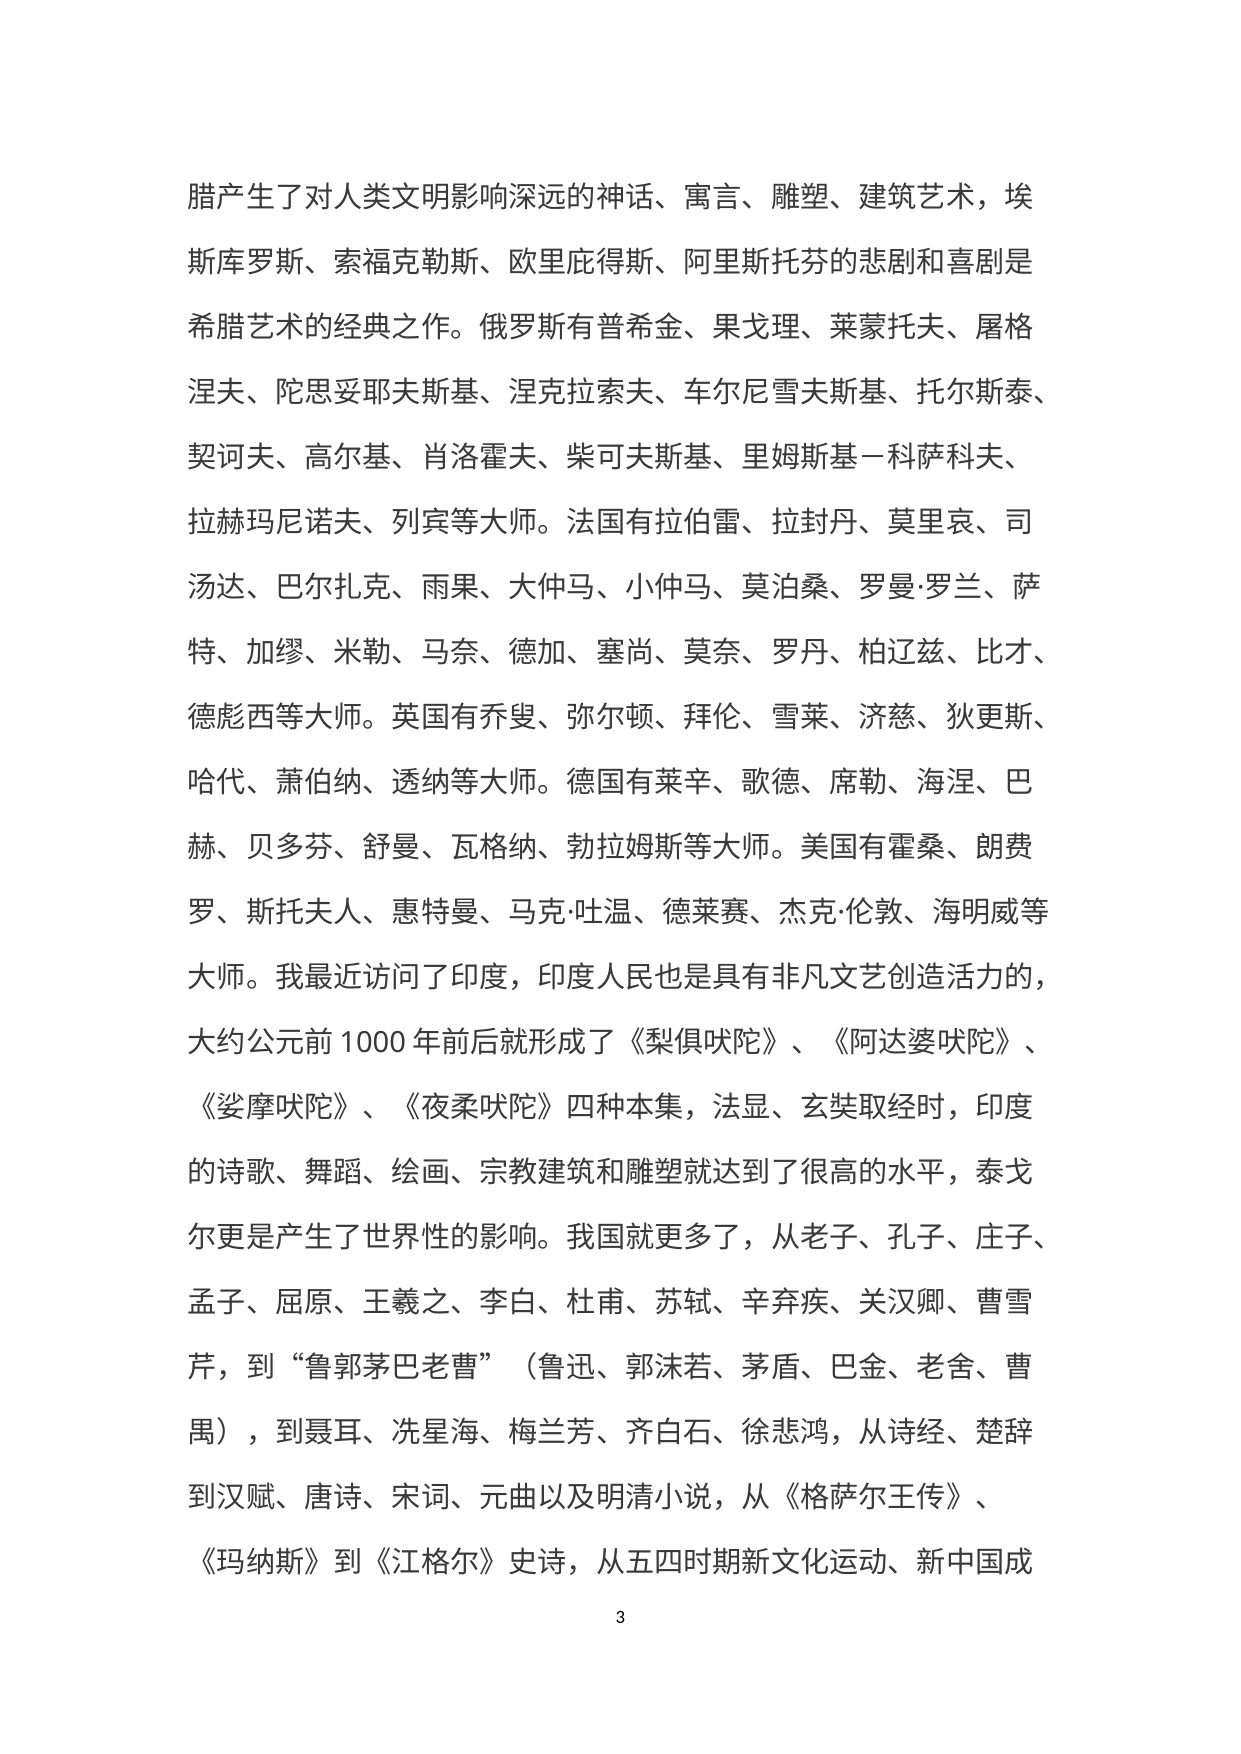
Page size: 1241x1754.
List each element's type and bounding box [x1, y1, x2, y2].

text [187, 162, 1053, 1592]
